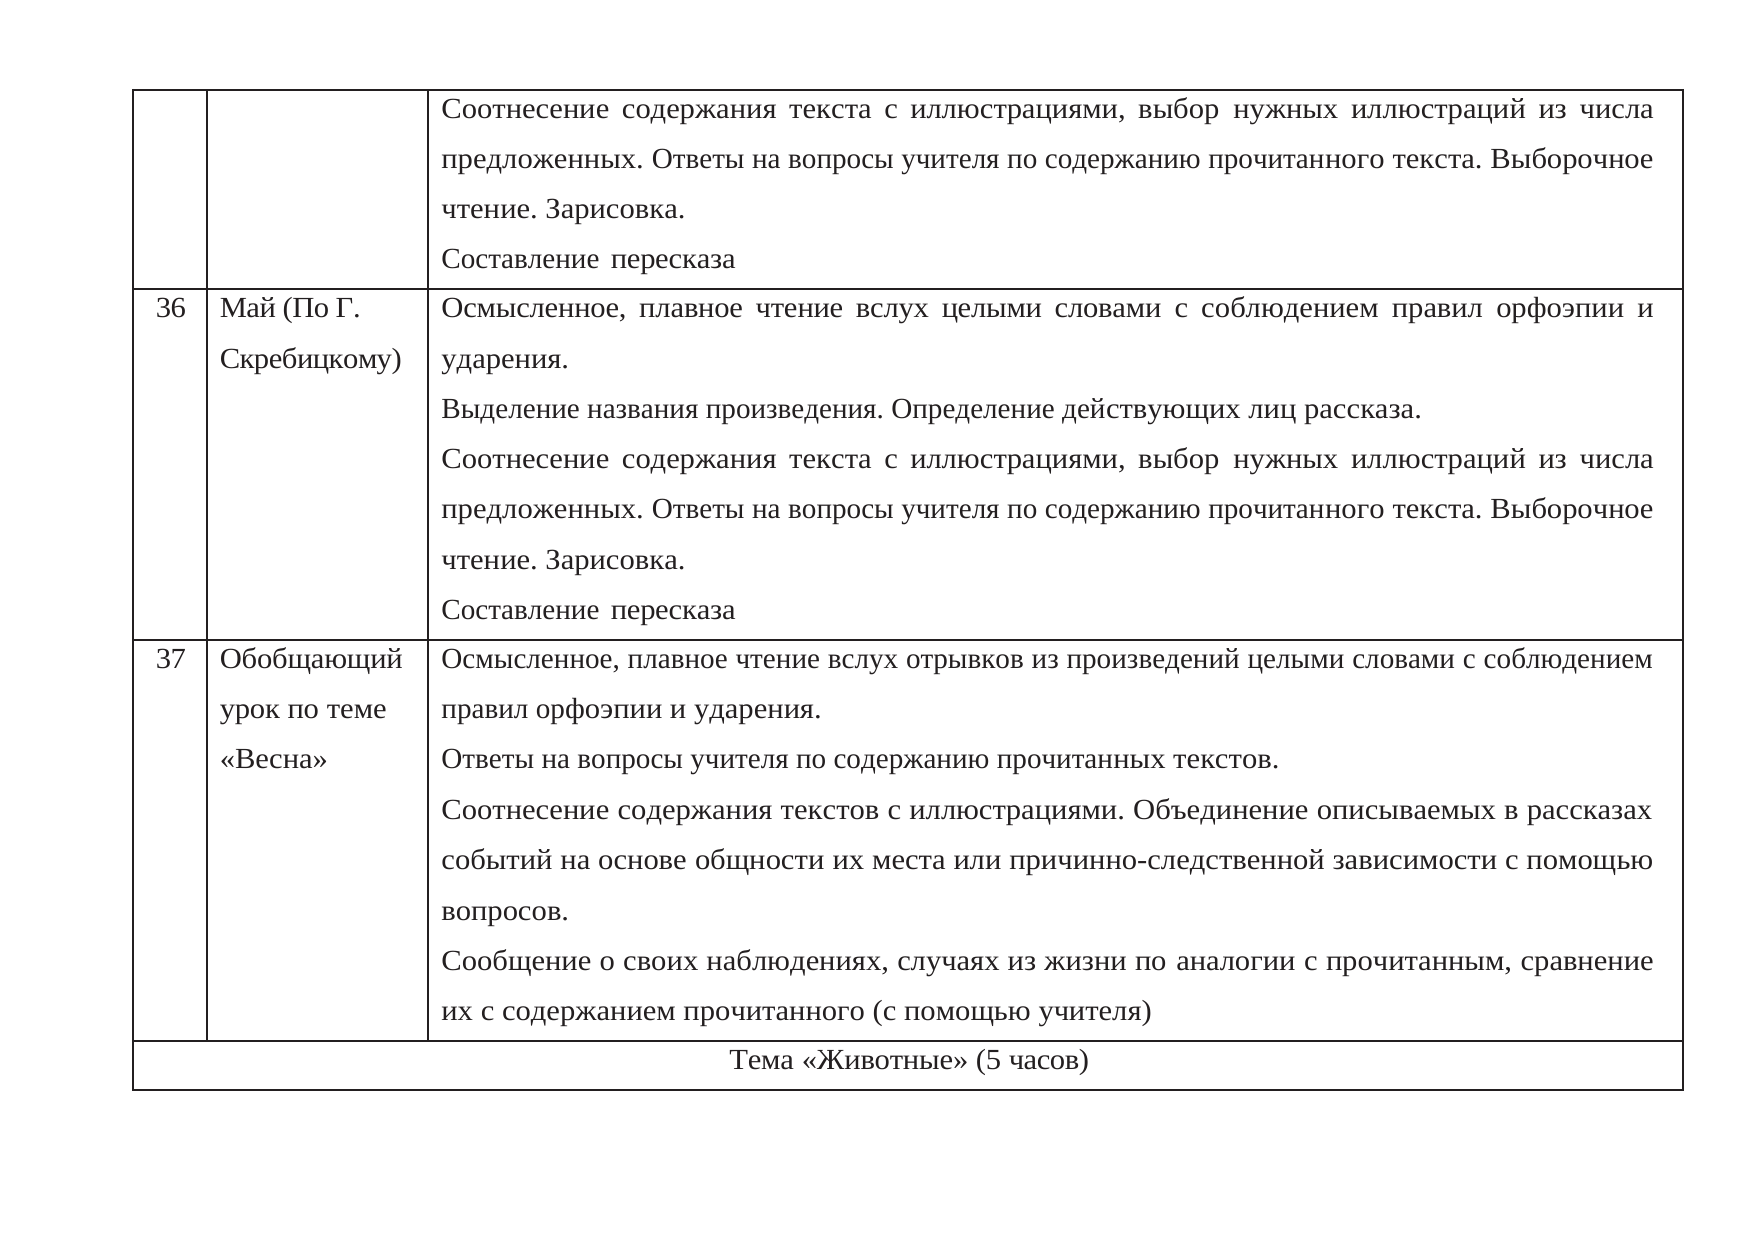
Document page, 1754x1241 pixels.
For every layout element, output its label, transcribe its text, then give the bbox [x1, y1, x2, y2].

table_cell Май (По Г. Скребицкому) [208, 290, 427, 639]
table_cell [429, 91, 1682, 288]
table_cell 35 [134, 91, 206, 288]
table_cell Осмысленное, плавное чтение вслух отрывков из произведений целыми словами с соблюдением правил орфоэпии и ударения. Ответы на вопросы учителя по содержанию прочитанных текстов. Соотнесение содержания текстов с иллюстрациями. Объединение описываемых в рассказах событий на основе общности их места или причинно-следственной зависимости с помощью вопросов. Сообщение о своих наблюдениях, случаях из жизни по аналогии с прочитанным, сравнение их с содержанием прочитанного (с помощью учителя) [429, 641, 1682, 1040]
table_cell Тема «Животные» (5 часов) [134, 1042, 1682, 1089]
table_cell Обобщающий урок по теме «Весна» [208, 641, 427, 1040]
table_cell 36 [134, 290, 206, 639]
table_cell 37 [134, 641, 206, 1040]
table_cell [208, 91, 427, 288]
